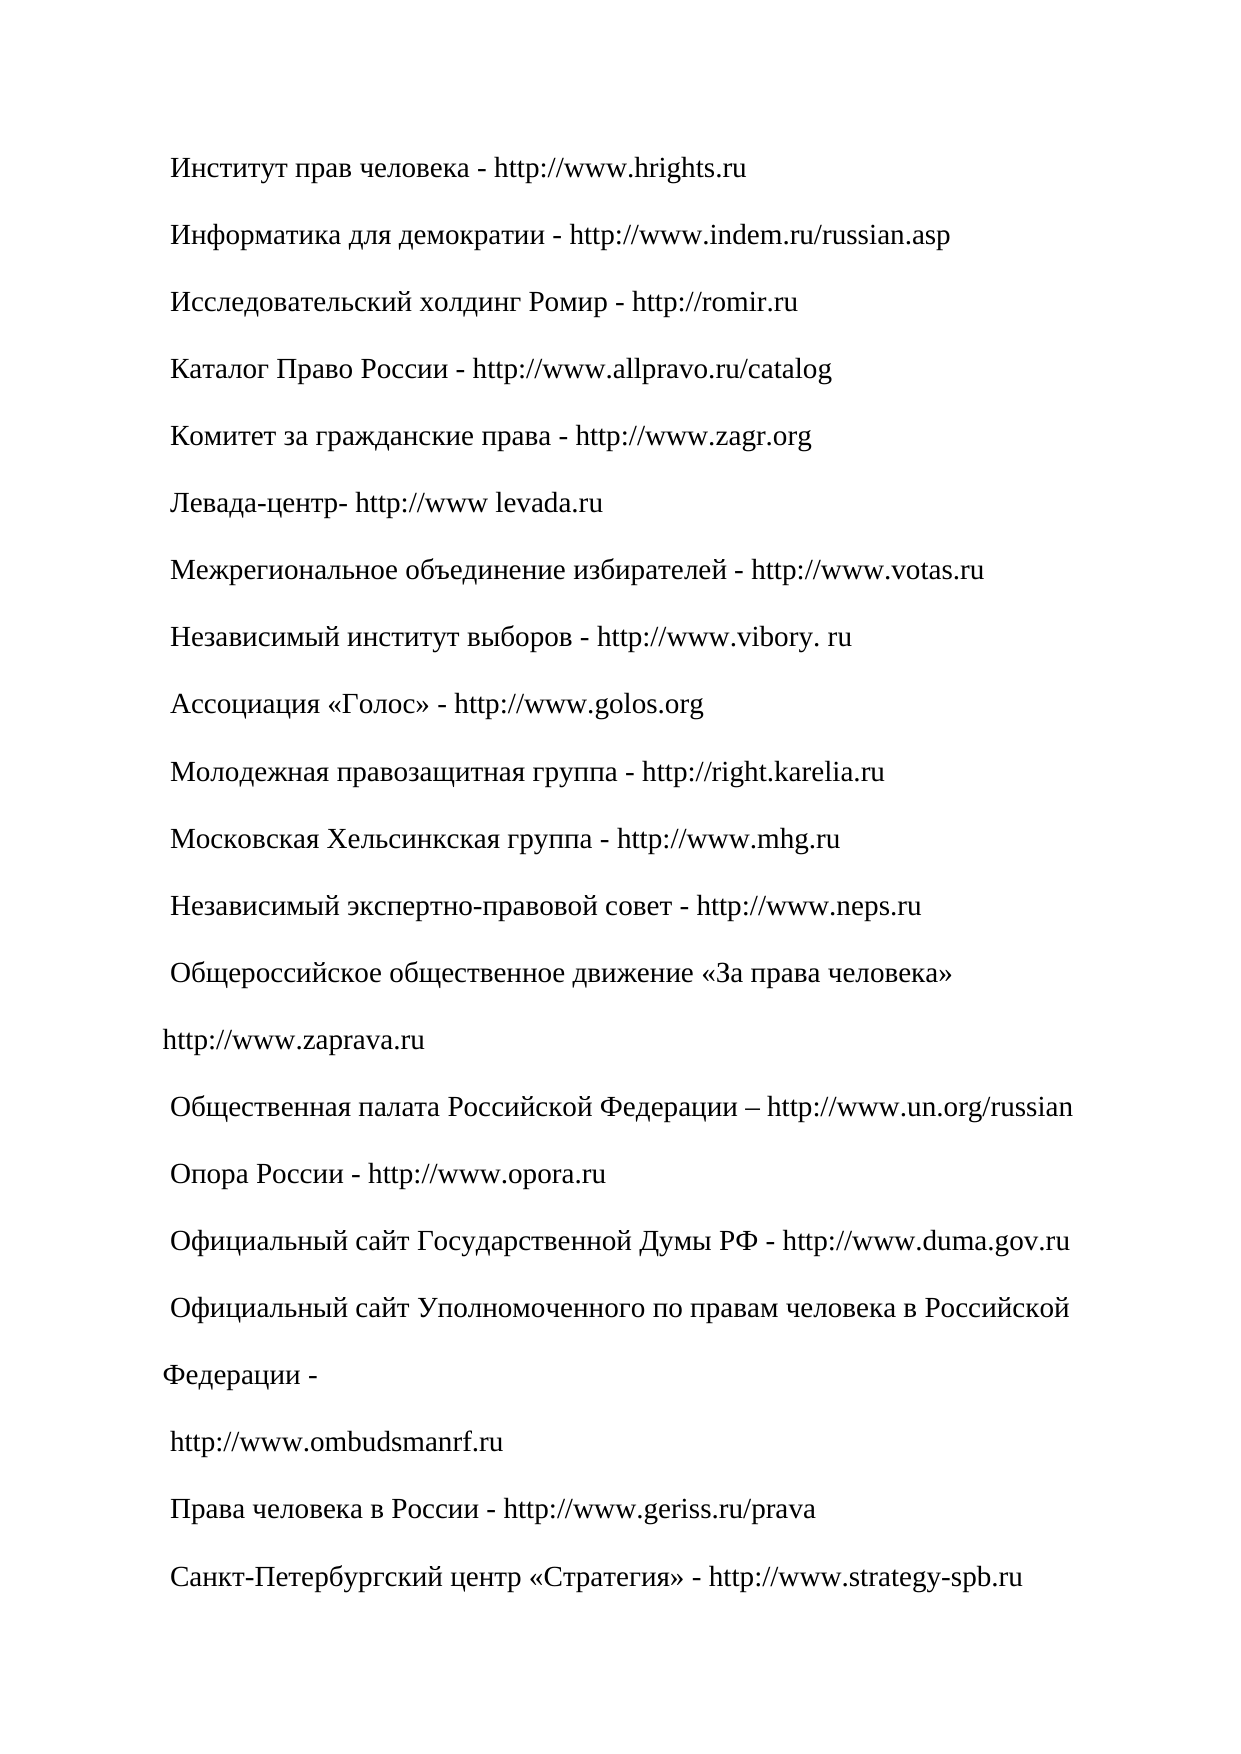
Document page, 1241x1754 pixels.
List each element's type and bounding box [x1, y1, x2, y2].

text [162, 150, 1090, 1592]
